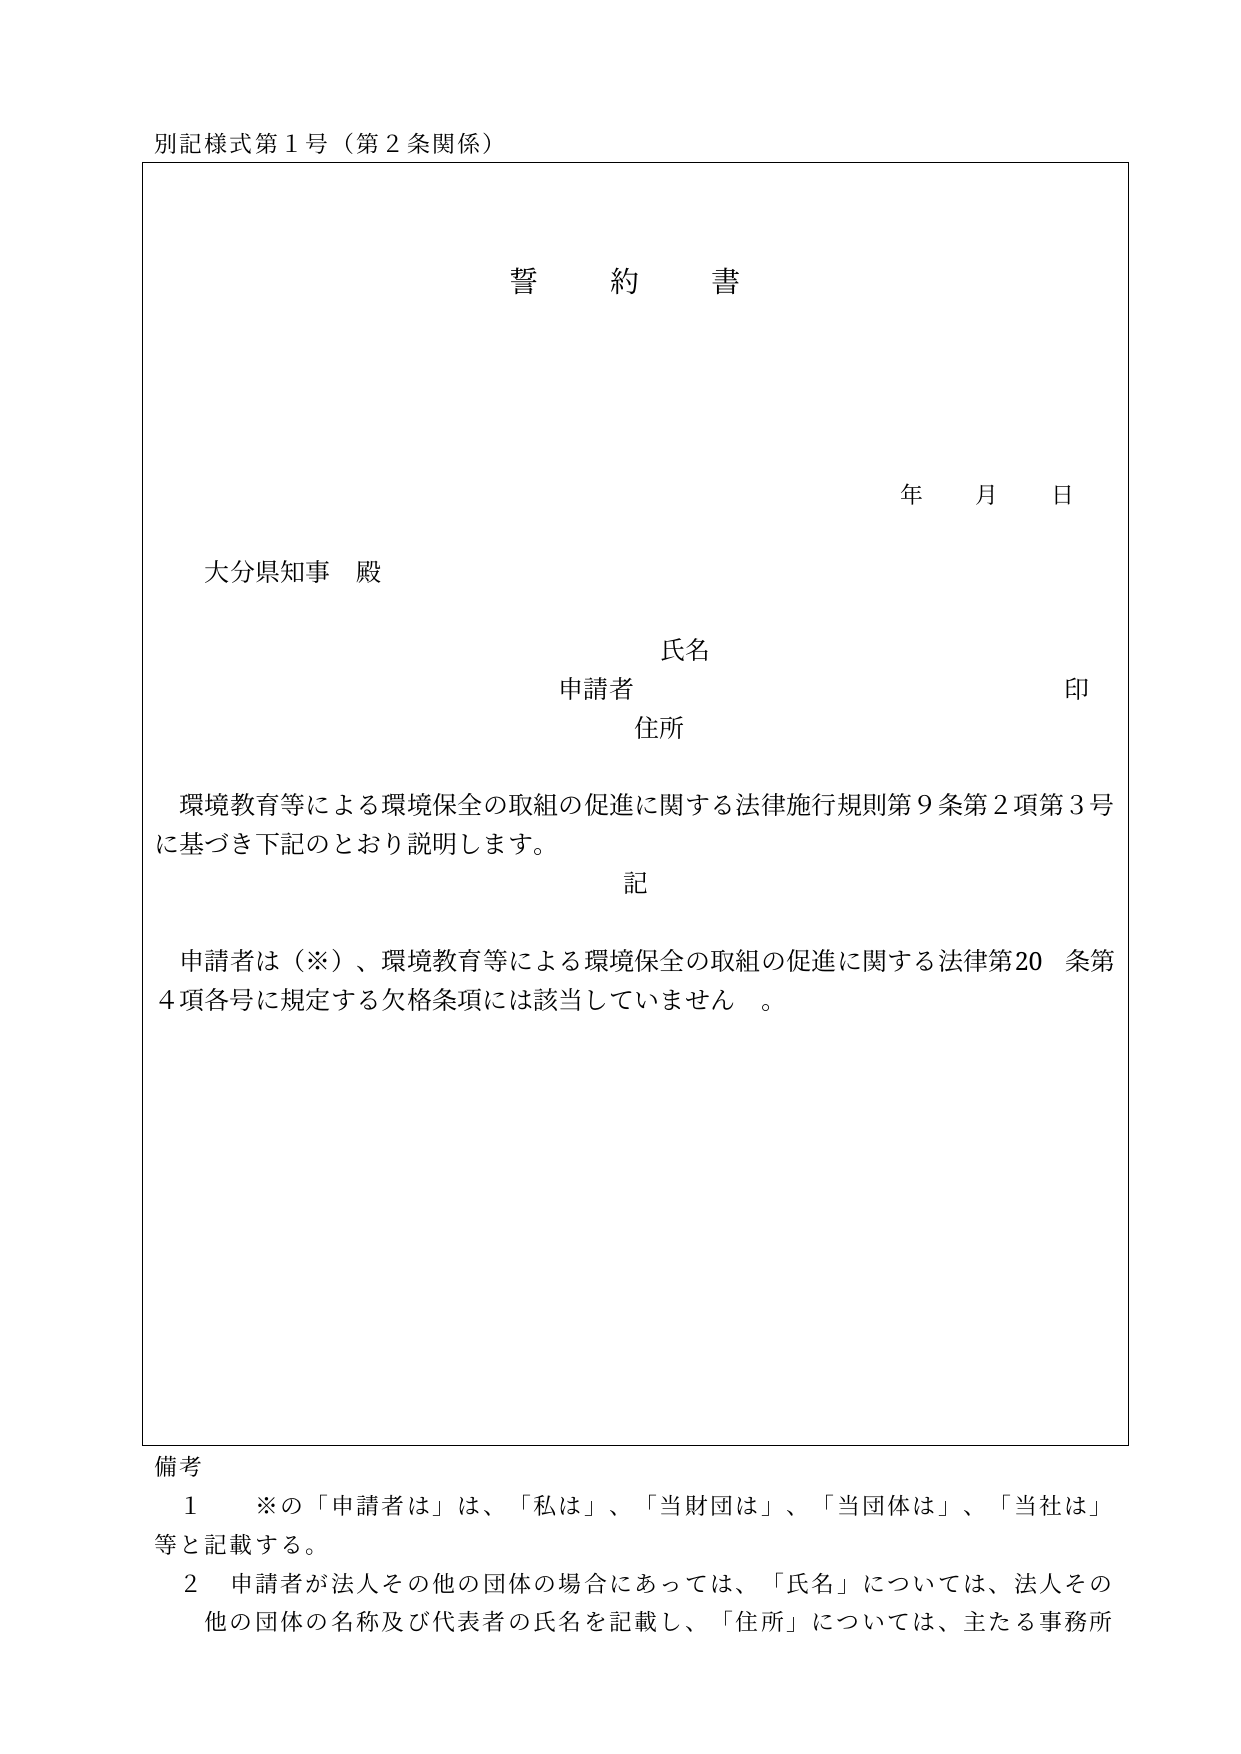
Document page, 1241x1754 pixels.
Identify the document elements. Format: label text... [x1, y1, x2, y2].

text 備考 [154, 1446, 1116, 1485]
text １ ※の「申請者は」は、「私は」、「当財団は」、「当団体は」、「当社は」等と記載する。 [154, 1485, 1116, 1563]
table_header 誓 約 書 年 月 日 大分県知事 殿 氏名 申請者 印 住所 環境教育等による環境保全の取組の促進に関する法律施行規則第９条第２項第３号に基づき下記のとおり説明します。 記 申請者は（※）、環境教育等による環境保全の取組の促進に関する法律第20条第４項各号に規定する欠格条項には該当していません。 [143, 163, 1128, 1445]
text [175, 1563, 1116, 1640]
text 別記様式第１号（第２条関係） [146, 123, 1116, 162]
